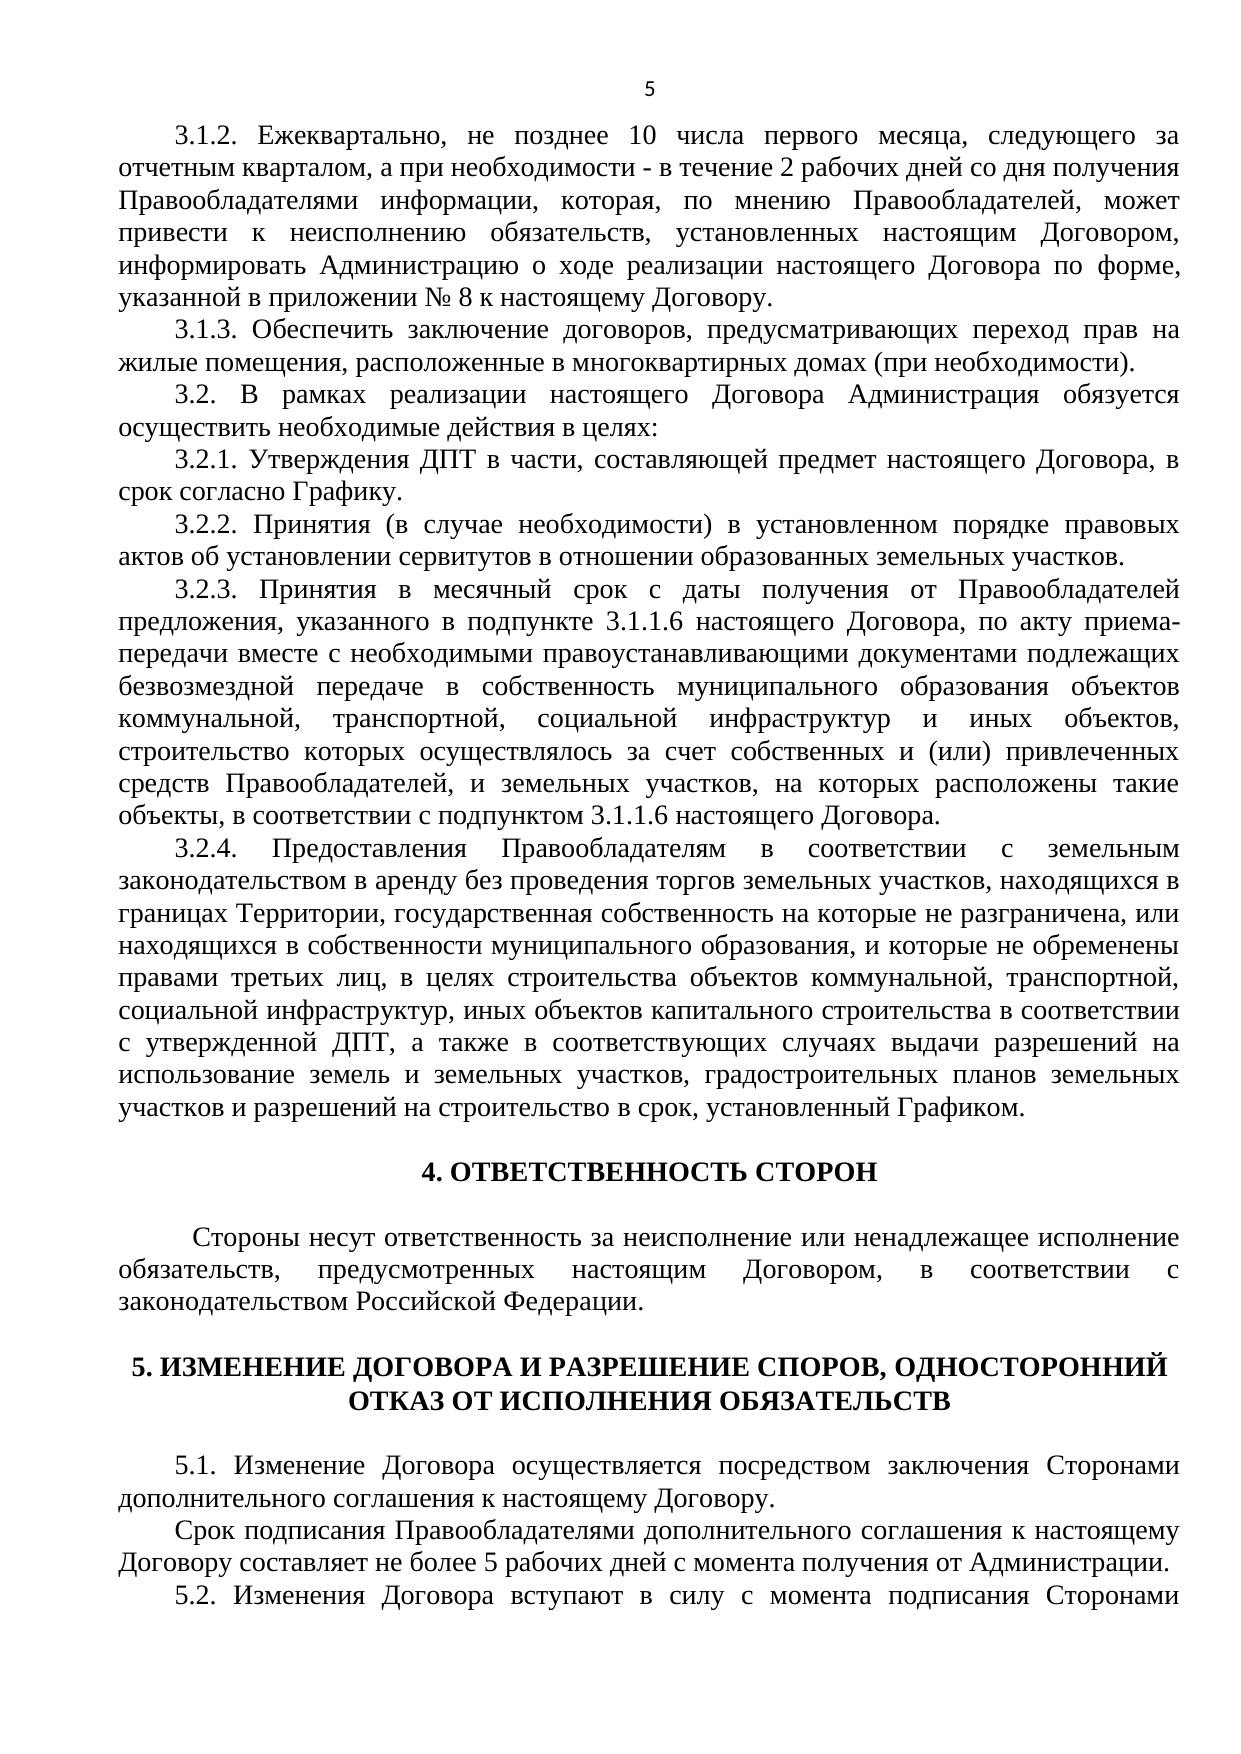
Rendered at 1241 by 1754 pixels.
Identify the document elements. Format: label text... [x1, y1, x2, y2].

text 3.2.2. Принятия (в случае необходимости) в установленном порядке правовых актов об установлении сервитутов в отношении образованных земельных участков. [118, 507, 1181, 572]
text 3.1.3. Обеспечить заключение договоров, предусматривающих переход прав на жилые помещения, расположенные в многоквартирных домах (при необходимости). [118, 312, 1181, 377]
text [118, 1578, 1181, 1610]
text 3.2.4. Предоставления Правообладателям в соответствии с земельным законодательством в аренду без проведения торгов земельных участков, находящихся в границах Территории, государственная собственность на которые не разграничена, или находящихся в собственности муниципального образования, и которые не обременены правами третьих лиц, в целях строительства объектов коммунальной, транспортной, социальной инфраструктур, иных объектов капитального строительства в соответствии с утвержденной ДПТ, а также в соответствующих случаях выдачи разрешений на использование земель и земельных участков, градостроительных планов земельных участков и разрешений на строительство в срок, установленный Графиком. [118, 831, 1181, 1122]
text Срок подписания Правообладателями дополнительного соглашения к настоящему Договору составляет не более 5 рабочих дней с момента получения от Администрации. [118, 1513, 1181, 1578]
text 3.1.2. Ежеквартально, не позднее 10 числа первого месяца, следующего за отчетным кварталом, а при необходимости - в течение 2 рабочих дней со дня получения Правообладателями информации, которая, по мнению Правообладателей, может привести к неисполнению обязательств, установленных настоящим Договором, информировать Администрацию о ходе реализации настоящего Договора по форме, указанной в приложении № 8 к настоящему Договору. [118, 118, 1181, 312]
text 3.2.3. Принятия в месячный срок с даты получения от Правообладателей предложения, указанного в подпункте 3.1.1.6 настоящего Договора, по акту приема-передачи вместе с необходимыми правоустанавливающими документами подлежащих безвозмездной передаче в собственность муниципального образования объектов коммунальной, транспортной, социальной инфраструктур и иных объектов, строительство которых осуществлялось за счет собственных и (или) привлеченных средств Правообладателей, и земельных участков, на которых расположены такие объекты, в соответствии с подпунктом 3.1.1.6 настоящего Договора. [118, 572, 1181, 831]
text 4. ОТВЕТСТВЕННОСТЬ СТОРОН [118, 1155, 1181, 1187]
text 3.2.1. Утверждения ДПТ в части, составляющей предмет настоящего Договора, в срок согласно Графику. [118, 442, 1181, 507]
text 3.2. В рамках реализации настоящего Договора Администрация обязуется осуществить необходимые действия в целях: [118, 377, 1181, 442]
text 5. ИЗМЕНЕНИЕ ДОГОВОРА И РАЗРЕШЕНИЕ СПОРОВ, ОДНОСТОРОННИЙ ОТКАЗ ОТ ИСПОЛНЕНИЯ ОБЯЗАТЕЛЬСТВ [118, 1317, 1181, 1416]
text Стороны несут ответственность за неисполнение или ненадлежащее исполнение обязательств, предусмотренных настоящим Договором, в соответствии с законодательством Российской Федерации. [118, 1219, 1181, 1317]
text 5.1. Изменение Договора осуществляется посредством заключения Сторонами дополнительного соглашения к настоящему Договору. [118, 1448, 1181, 1513]
